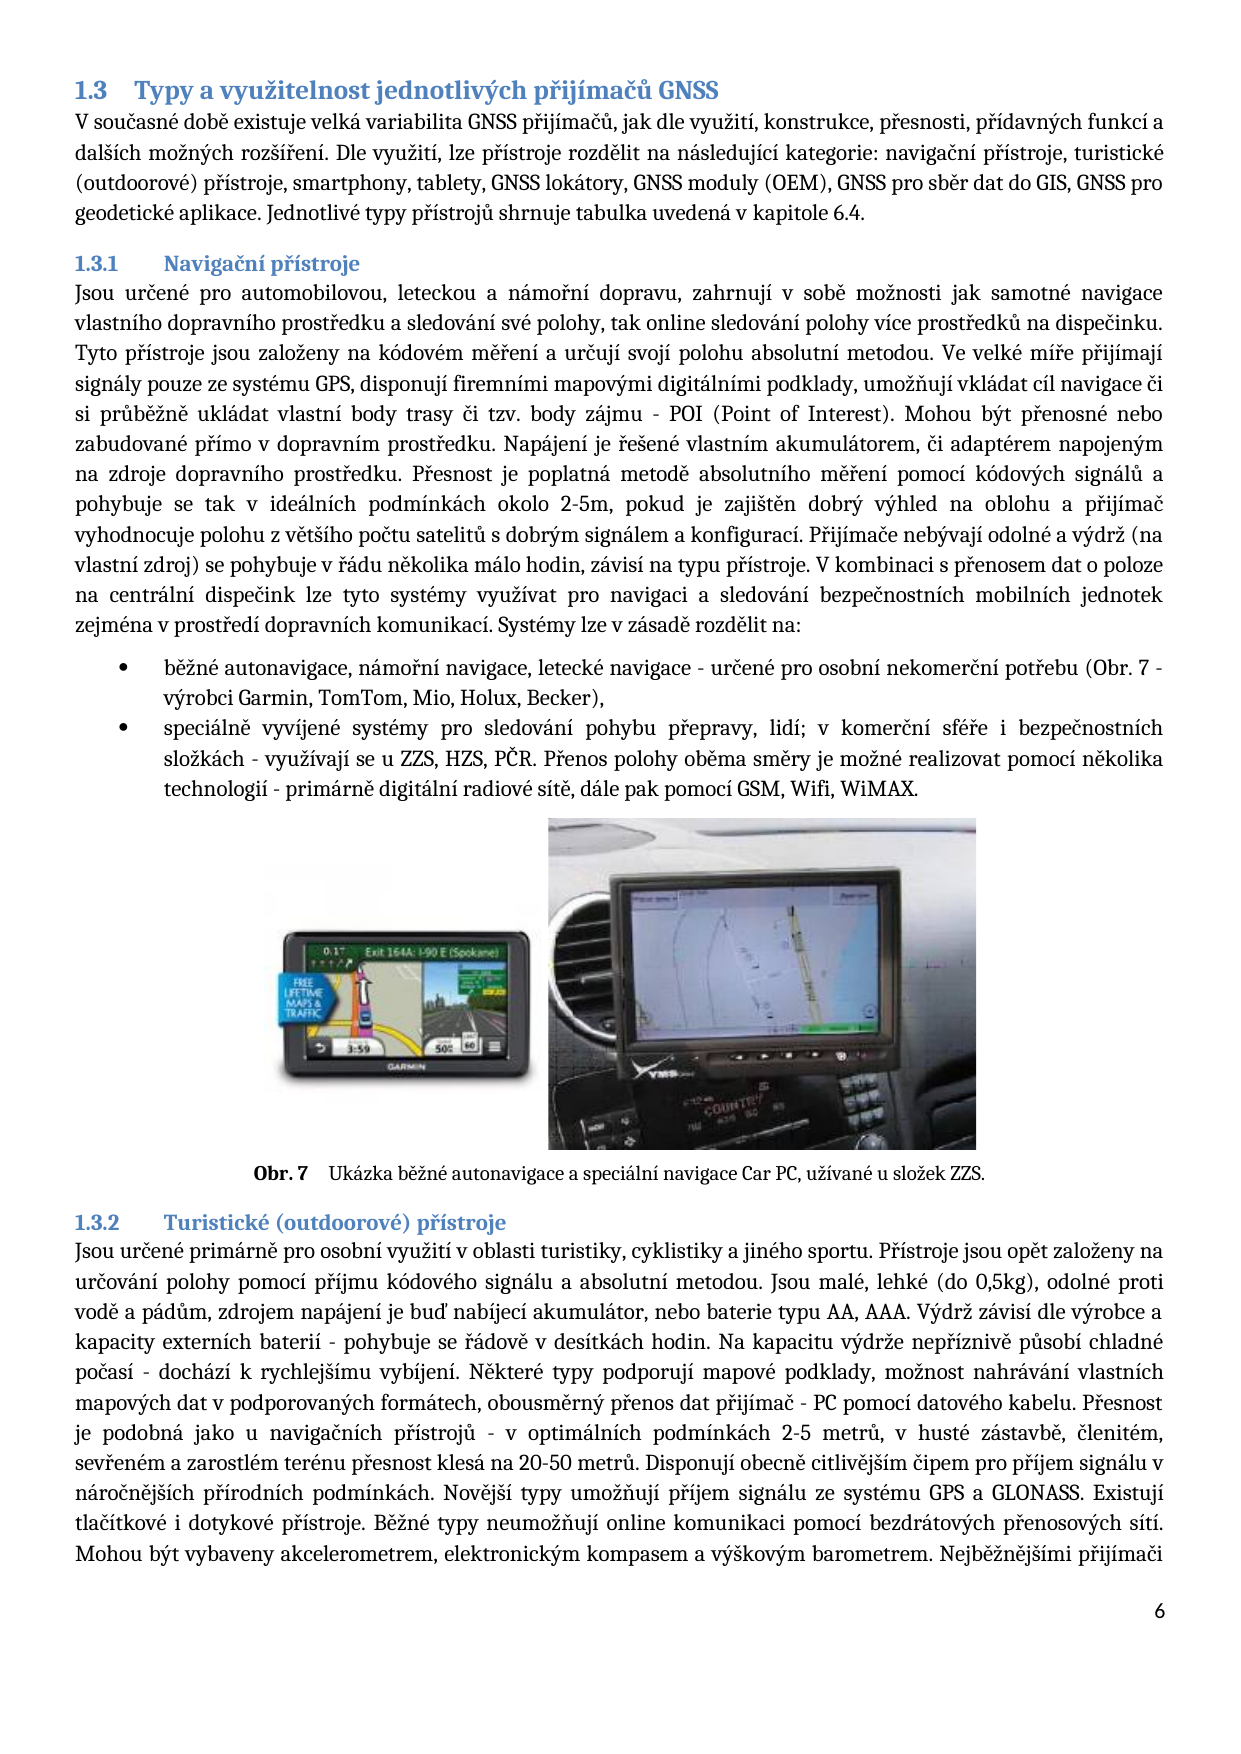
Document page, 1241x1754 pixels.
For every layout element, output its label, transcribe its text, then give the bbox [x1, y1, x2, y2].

text V současné době existuje velká variabilita GNSS přijímačů, jak dle využití, konstrukce, přesnosti, přídavných funkcí a dalších možných rozšíření. Dle využití, lze přístroje rozdělit na následující kategorie: navigační přístroje, turistické (outdoorové) přístroje, smartphony, tablety, GNSS lokátory, GNSS moduly (OEM), GNSS pro sběr dat do GIS, GNSS pro geodetické aplikace. Jednotlivé typy přístrojů shrnuje tabulka uvedená v kapitole 6.4. [75, 109, 1165, 226]
subtitle Turistické (outdoorové) přístroje [75, 1209, 1165, 1236]
picture [263, 818, 977, 1150]
text Jsou určené pro automobilovou, leteckou a námořní dopravu, zahrnují v sobě možnosti jak samotné navigace vlastního dopravního prostředku a sledování své polohy, tak online sledování polohy více prostředků na dispečinku. Tyto přístroje jsou založeny na kódovém měření a určují svojí polohu absolutní metodou. Ve velké míře přijímají signály pouze ze systému GPS, disponují firemními mapovými digitálními podklady, umožňují vkládat cíl navigace či si průběžně ukládat vlastní body trasy či tzv. body zájmu - POI (Point of Interest). Mohou být přenosné nebo zabudované přímo v dopravním prostředku. Napájení je řešené vlastním akumulátorem, či adaptérem napojeným na zdroje dopravního prostředku. Přesnost je poplatná metodě absolutního měření pomocí kódových signálů a pohybuje se tak v ideálních podmínkách okolo 2-5m, pokud je zajištěn dobrý výhled na oblohu a přijímač vyhodnocuje polohu z většího počtu satelitů s dobrým signálem a konfigurací. Přijímače nebývají odolné a výdrž (na vlastní zdroj) se pohybuje v řádu několika málo hodin, závisí na typu přístroje. V kombinaci s přenosem dat o poloze na centrální dispečink lze tyto systémy využívat pro navigaci a sledování bezpečnostních mobilních jednotek zejména v prostředí dopravních komunikací. Systémy lze v zásadě rozdělit na: [75, 280, 1165, 638]
text Ukázka běžné autonavigace a speciální navigace Car PC, užívané u složek ZZS. [74, 1162, 1165, 1186]
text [75, 1238, 1165, 1567]
subtitle Navigační přístroje [75, 251, 1165, 277]
subtitle Typy a využitelnost jednotlivých přijímačů GNSS [75, 75, 1165, 106]
list speciálně vyvíjené systémy pro sledování pohybu přepravy, lidí; v komerční sféře i bezpečnostních složkách - využívají se u ZZS, HZS, PČR. Přenos polohy oběma směry je možné realizovat pomocí několika technologií - primárně digitální radiové sítě, dále pak pomocí GSM, Wifi, WiMAX. [119, 715, 1165, 802]
list běžné autonavigace, námořní navigace, letecké navigace - určené pro osobní nekomerční potřebu (Obr. 7 - výrobci Garmin, TomTom, Mio, Holux, Becker), [119, 655, 1165, 711]
